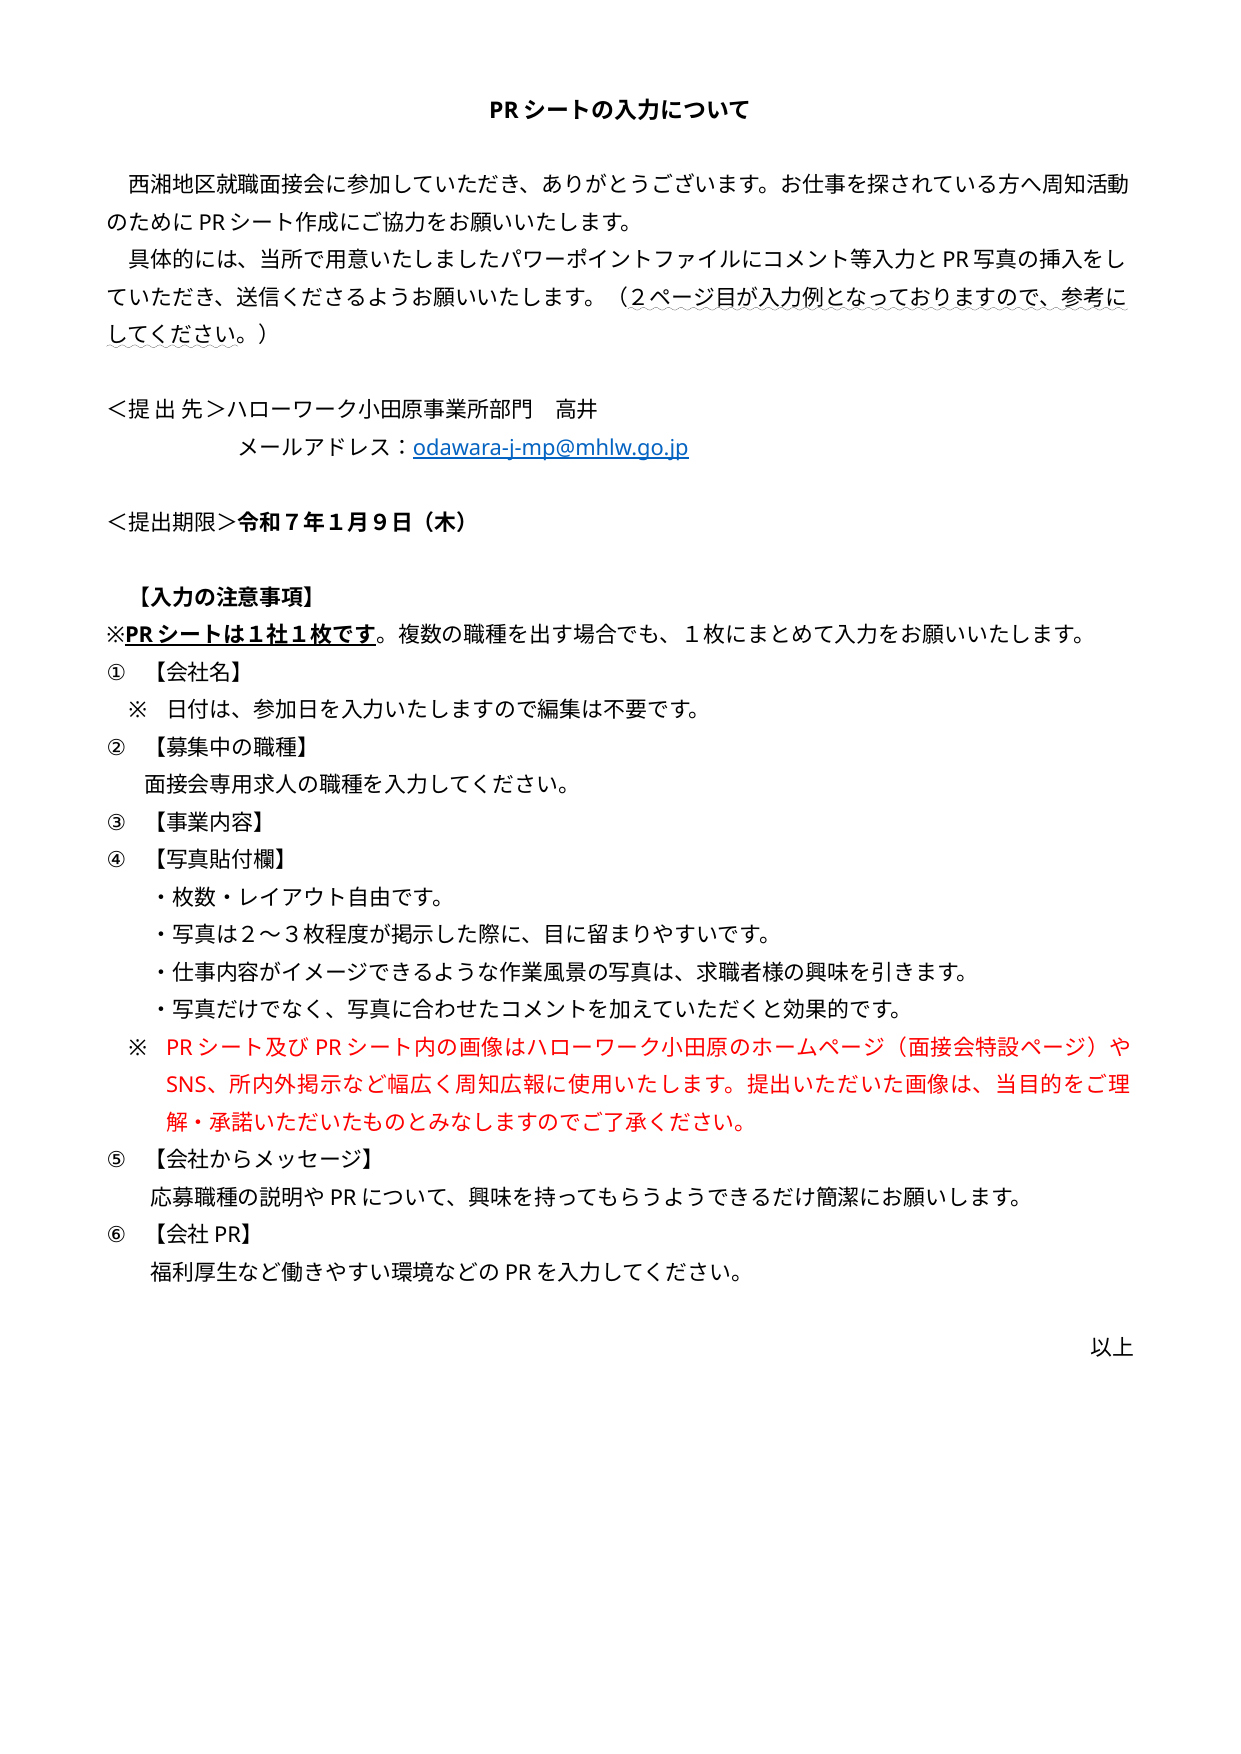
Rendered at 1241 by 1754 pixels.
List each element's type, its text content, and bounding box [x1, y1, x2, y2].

text ・枚数・レイアウト自由です。 [106, 877, 1134, 914]
list 【写真貼付欄】 [106, 839, 1134, 877]
text ＜提出先＞ハローワーク小田原事業所部門 高井 [106, 389, 1134, 427]
text 以上 [150, 1327, 1134, 1364]
text ・仕事内容がイメージできるような作業風景の写真は、求職者様の興味を引きます。 [128, 952, 1134, 989]
list 【募集中の職種】 [106, 727, 1134, 764]
text 西湘地区就職面接会に参加していただき、ありがとうございます。お仕事を探されている方へ周知活動のためにPRシート作成にご協力をお願いいたします。 [106, 164, 1134, 239]
text PRシートの入力について [106, 89, 1134, 127]
text 具体的には、当所で用意いたしましたパワーポイントファイルにコメント等入力とPR写真の挿入をしていただき、送信くださるようお願いいたします。（２ページ目が入力例となっておりますので、参考にしてください。） [106, 239, 1134, 352]
text 【入力の注意事項】 [106, 577, 1134, 614]
list 【会社PR】 [106, 1214, 1134, 1252]
list 【事業内容】 [106, 802, 1134, 839]
list 【会社名】 [106, 652, 1134, 689]
text ・写真だけでなく、写真に合わせたコメントを加えていただくと効果的です。 [128, 989, 1134, 1027]
text ※PRシートは１社１枚です。複数の職種を出す場合でも、１枚にまとめて入力をお願いいたします。 [106, 614, 1134, 652]
text 応募職種の説明やPRについて、興味を持ってもらうようできるだけ簡潔にお願いします。 [106, 1177, 1134, 1214]
list 日付は、参加日を入力いたしますので編集は不要です。 [128, 689, 1134, 727]
list 【会社からメッセージ】 [106, 1139, 1134, 1177]
text 福利厚生など働きやすい環境などのPRを入力してください。 [150, 1252, 1134, 1289]
text ・写真は２～３枚程度が掲示した際に、目に留まりやすいです。 [106, 914, 1134, 952]
text メールアドレス：odawara-j-mp@mhlw.go.jp [106, 427, 1134, 464]
text ＜提出期限＞令和７年１月９日（木） [106, 502, 1134, 539]
text 面接会専用求人の職種を入力してください。 [144, 764, 1134, 802]
list PRシート及びPRシート内の画像はハローワーク小田原のホームページ（面接会特設ページ）やSNS、所内外掲示など幅広く周知広報に使用いたします。提出いただいた画像は、当目的をご理解・承諾いただいたものとみなしますのでご了承ください。 [128, 1027, 1134, 1139]
